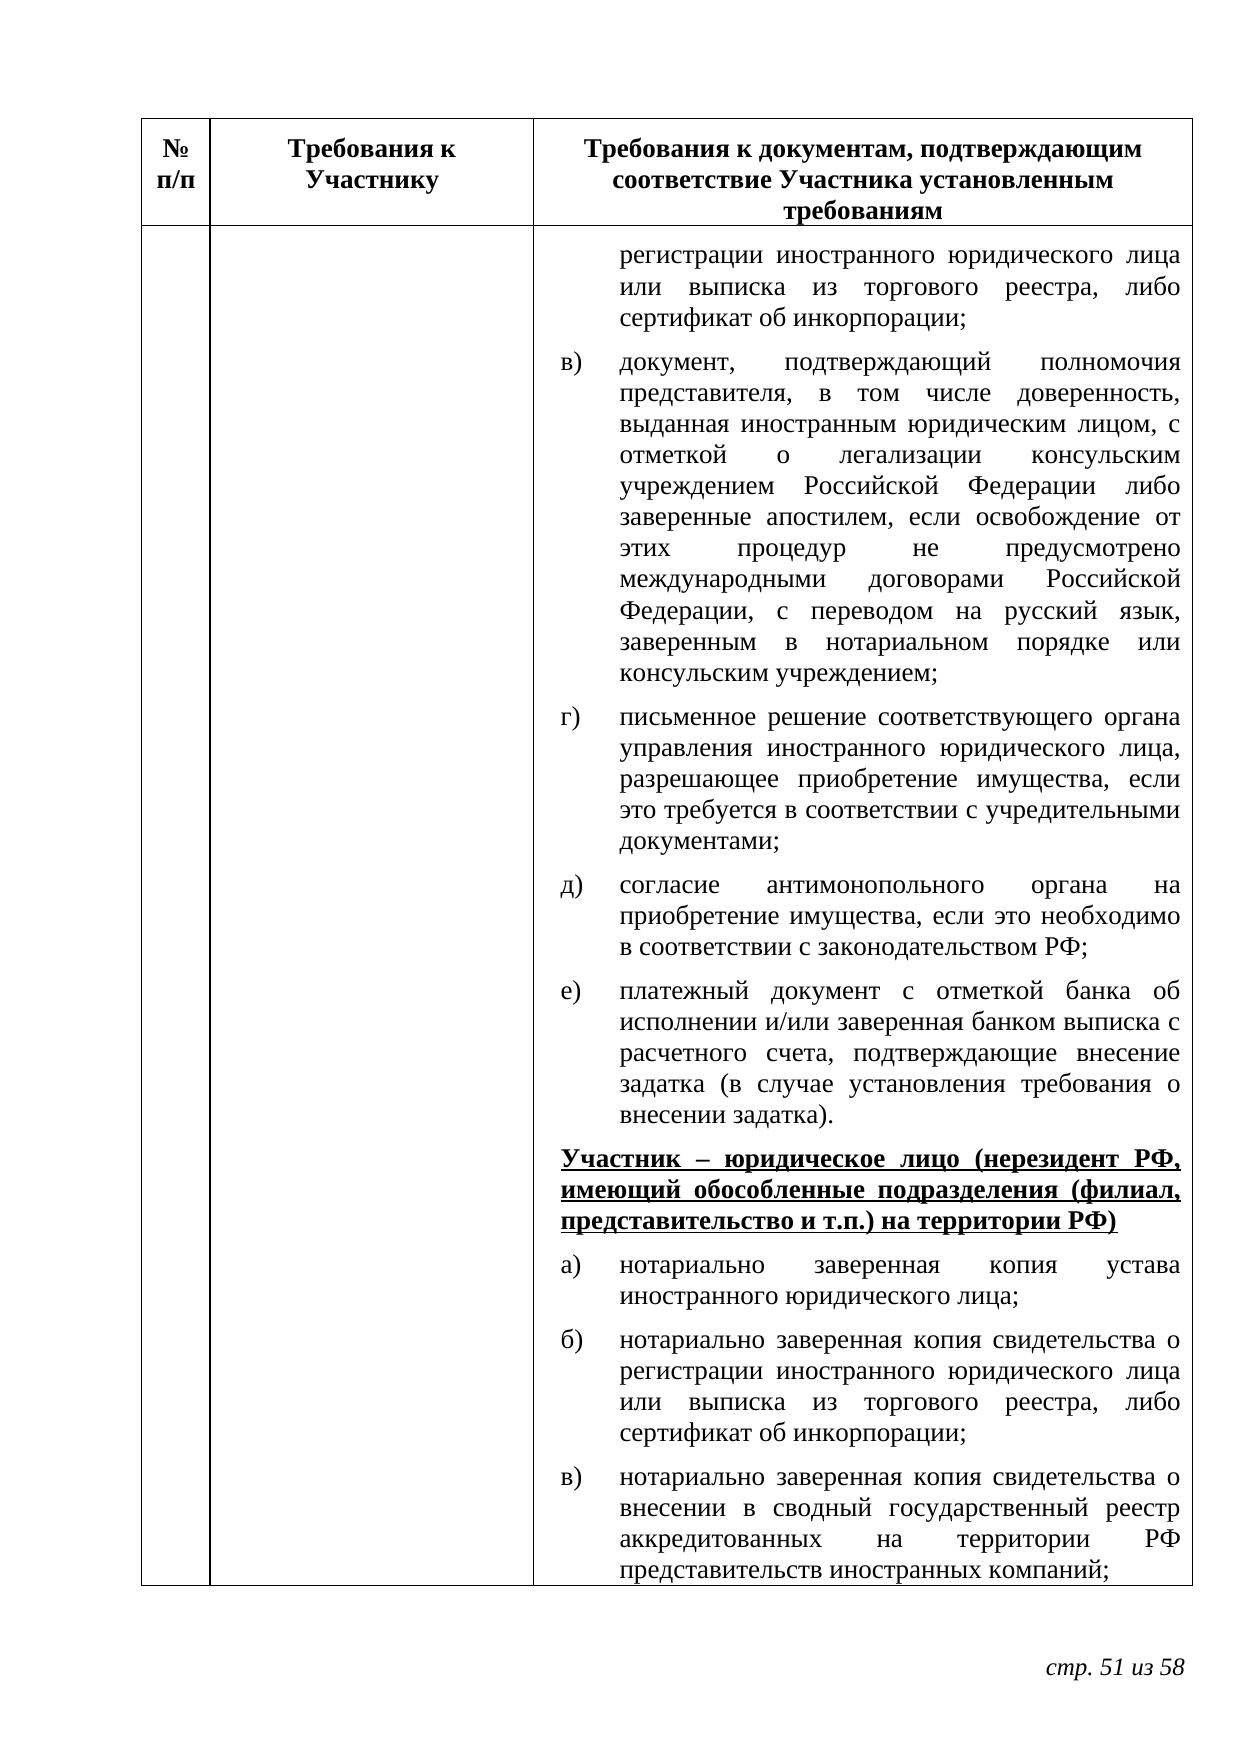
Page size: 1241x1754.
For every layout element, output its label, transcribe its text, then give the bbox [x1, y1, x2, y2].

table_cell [211, 226, 533, 1584]
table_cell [534, 226, 1192, 1584]
table_header Требования к Участнику [211, 119, 533, 225]
table_header № п/п [142, 119, 209, 225]
table_cell [142, 226, 209, 1584]
table_header Требования к документам, подтверждающим соответствие Участника установленным требованиям [534, 119, 1192, 225]
